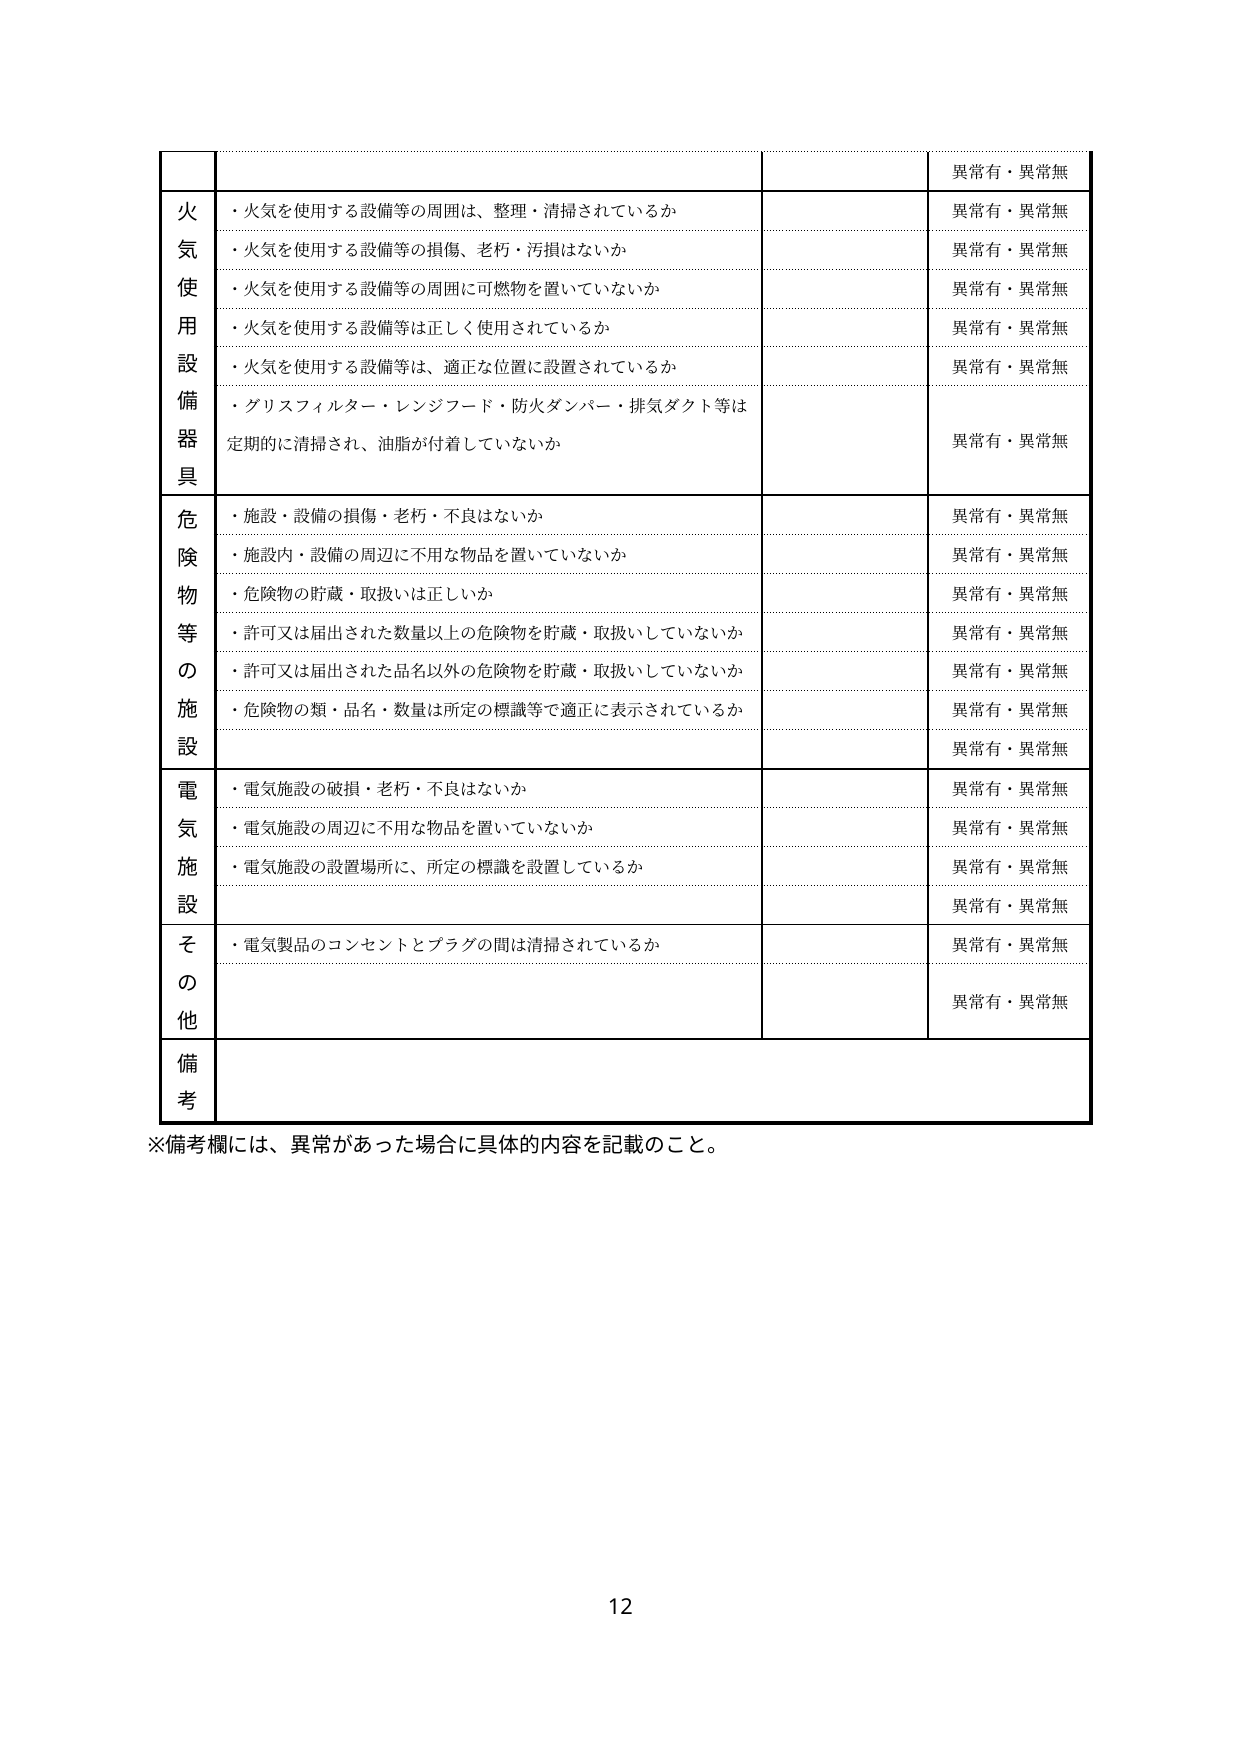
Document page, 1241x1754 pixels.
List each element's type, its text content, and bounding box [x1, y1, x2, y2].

table_cell ・火気を使用する設備等の周囲は、整理・清掃されているか [217, 192, 761, 230]
table_cell ・火気を使用する設備等は正しく使用されているか [217, 308, 761, 346]
table_cell [763, 230, 927, 268]
table_cell [763, 846, 927, 885]
table_cell ・電気製品のコンセントとプラグの間は清掃されているか [217, 925, 761, 963]
table_cell 電気施設 [162, 770, 214, 924]
table_cell 異常有・異常無 [929, 729, 1089, 767]
table_cell 危険物等の施設 [162, 496, 214, 767]
table_cell 異常有・異常無 [929, 770, 1089, 807]
table_cell [763, 690, 927, 728]
table_cell [217, 885, 761, 924]
table_cell [217, 1040, 1089, 1121]
table_cell [763, 885, 927, 924]
table_cell 異常有・異常無 [929, 807, 1089, 846]
table_cell 異常有・異常無 [929, 192, 1089, 230]
text ※備考欄には、異常があった場合に具体的内容を記載のこと。 [148, 1124, 1092, 1162]
table_cell [763, 612, 927, 651]
table_cell [763, 269, 927, 307]
table_cell 異常有・異常無 [928, 151, 1089, 190]
table_cell ・許可又は届出された品名以外の危険物を貯蔵・取扱いしていないか [217, 651, 761, 690]
table_cell 火気使用設備器具 [162, 192, 214, 494]
table_cell [217, 963, 761, 1038]
table_cell ・施設・設備の損傷・老朽・不良はないか [217, 496, 761, 534]
table_cell [763, 496, 927, 534]
table_cell [763, 573, 927, 612]
table_cell [217, 151, 761, 190]
table_cell [763, 308, 927, 346]
table_cell 異常有・異常無 [929, 269, 1089, 307]
table_cell [763, 925, 927, 963]
table_cell 異常有・異常無 [929, 612, 1089, 651]
table_cell ・危険物の類・品名・数量は所定の標識等で適正に表示されているか [217, 690, 761, 728]
table_cell [763, 770, 927, 807]
table_cell ・グリスフィルター・レンジフード・防火ダンパー・排気ダクト等は定期的に清掃され、油脂が付着していないか [217, 385, 761, 494]
table_cell その他 [162, 925, 214, 1038]
table_cell ・火気を使用する設備等は、適正な位置に設置されているか [217, 346, 761, 385]
table_cell [763, 807, 927, 846]
table_cell [217, 729, 761, 767]
table_cell 異常有・異常無 [929, 308, 1089, 346]
table_cell 異常有・異常無 [929, 534, 1089, 573]
table_cell 異常有・異常無 [929, 651, 1089, 690]
table_cell ・危険物の貯蔵・取扱いは正しいか [217, 573, 761, 612]
table_cell 異常有・異常無 [929, 496, 1089, 534]
table_cell [763, 534, 927, 573]
table_cell ・電気施設の設置場所に、所定の標識を設置しているか [217, 846, 761, 885]
table_cell 異常有・異常無 [929, 885, 1089, 924]
table_cell 異常有・異常無 [929, 385, 1089, 494]
table_cell [763, 651, 927, 690]
table_cell 備考 [162, 1040, 214, 1121]
table_cell ・許可又は届出された数量以上の危険物を貯蔵・取扱いしていないか [217, 612, 761, 651]
table_cell 異常有・異常無 [929, 690, 1089, 728]
table_cell ・火気を使用する設備等の周囲に可燃物を置いていないか [217, 269, 761, 307]
table_cell 異常有・異常無 [929, 346, 1089, 385]
table_cell 異常有・異常無 [929, 963, 1089, 1038]
table_cell [762, 151, 928, 190]
table_cell ・電気施設の破損・老朽・不良はないか [217, 770, 761, 807]
table_cell ・施設内・設備の周辺に不用な物品を置いていないか [217, 534, 761, 573]
table_cell [763, 963, 927, 1038]
table_cell 異常有・異常無 [929, 230, 1089, 268]
table_cell [763, 192, 927, 230]
table_cell ・火気を使用する設備等の損傷、老朽・汚損はないか [217, 230, 761, 268]
table_cell 異常有・異常無 [929, 846, 1089, 885]
table_cell [763, 346, 927, 385]
table_cell ・電気施設の周辺に不用な物品を置いていないか [217, 807, 761, 846]
table_cell [763, 385, 927, 494]
table_cell 異常有・異常無 [929, 573, 1089, 612]
table_cell [763, 729, 927, 767]
table_cell 異常有・異常無 [929, 925, 1089, 963]
